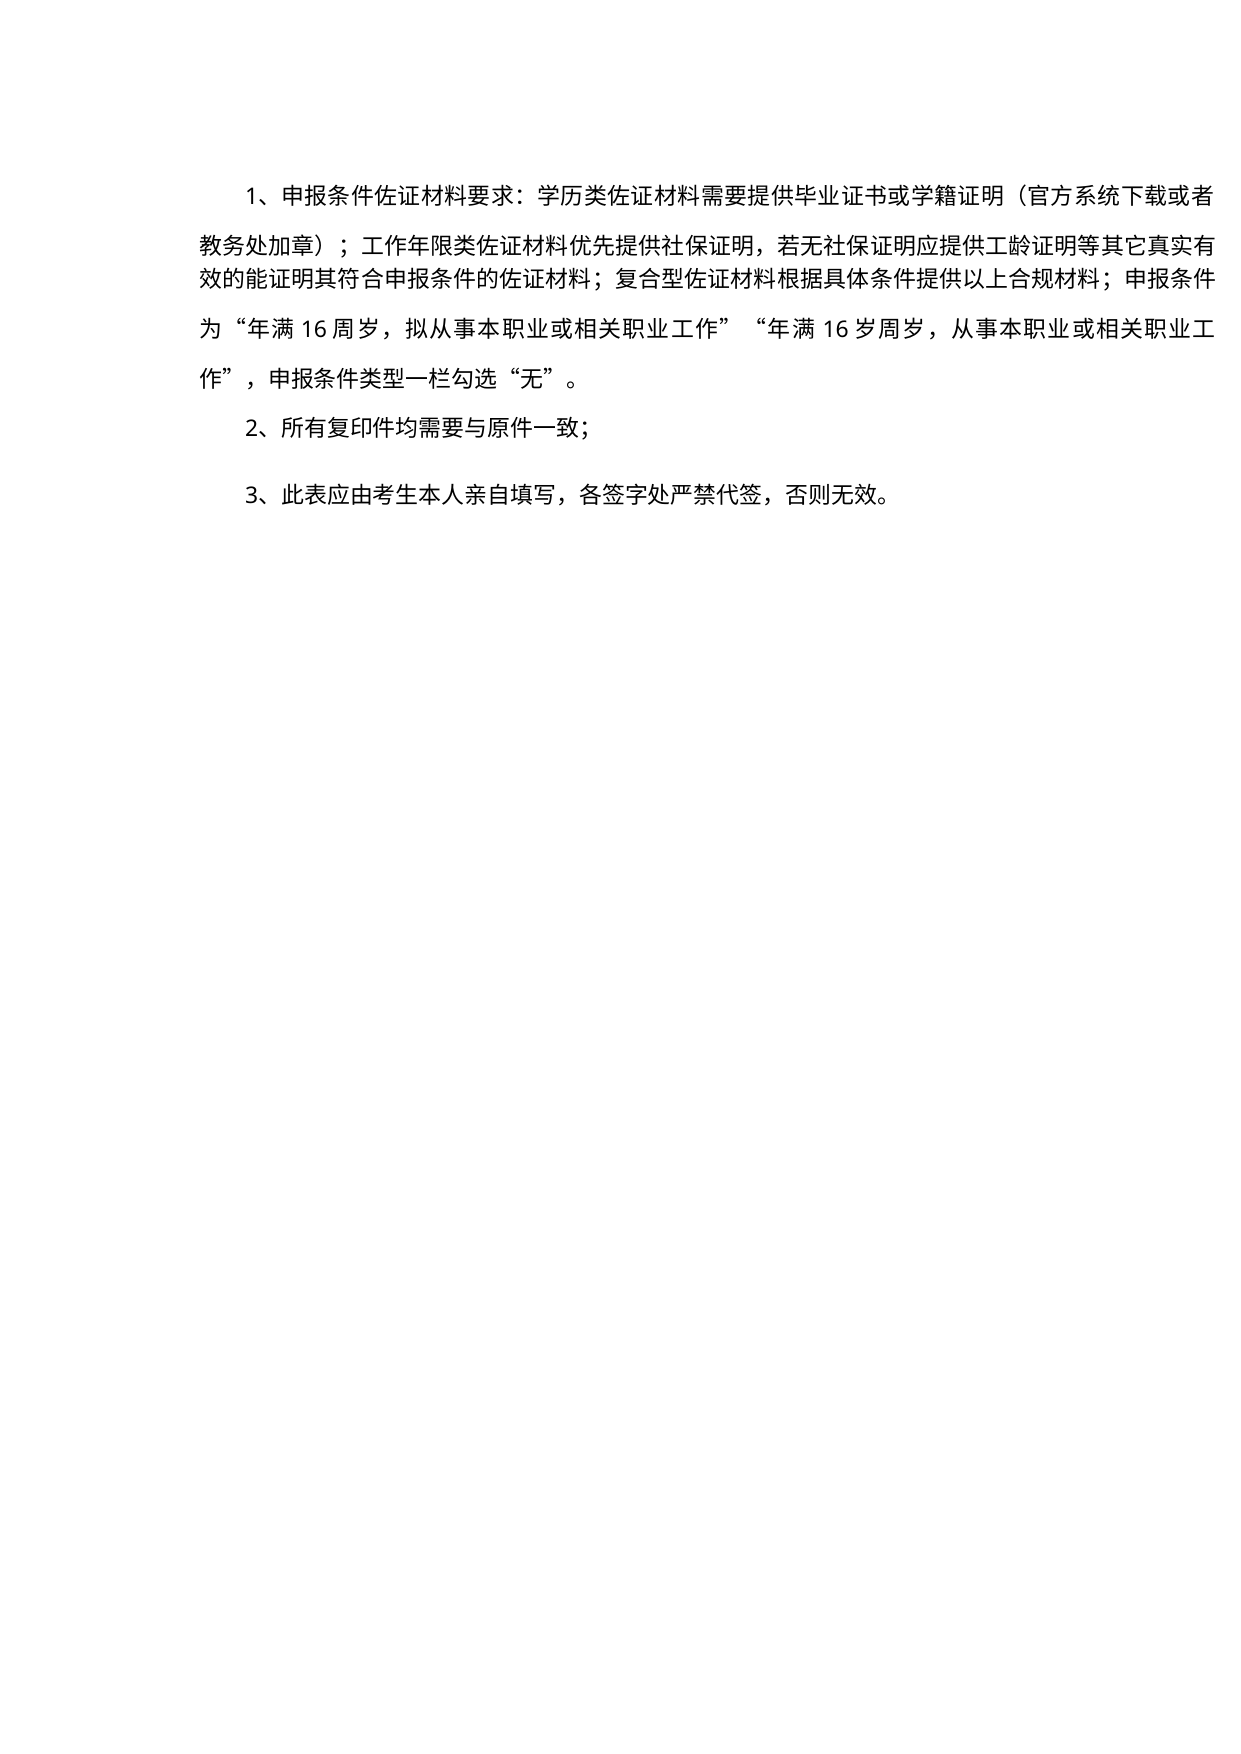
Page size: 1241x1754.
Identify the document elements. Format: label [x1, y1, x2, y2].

table_header [188, 161, 1228, 527]
